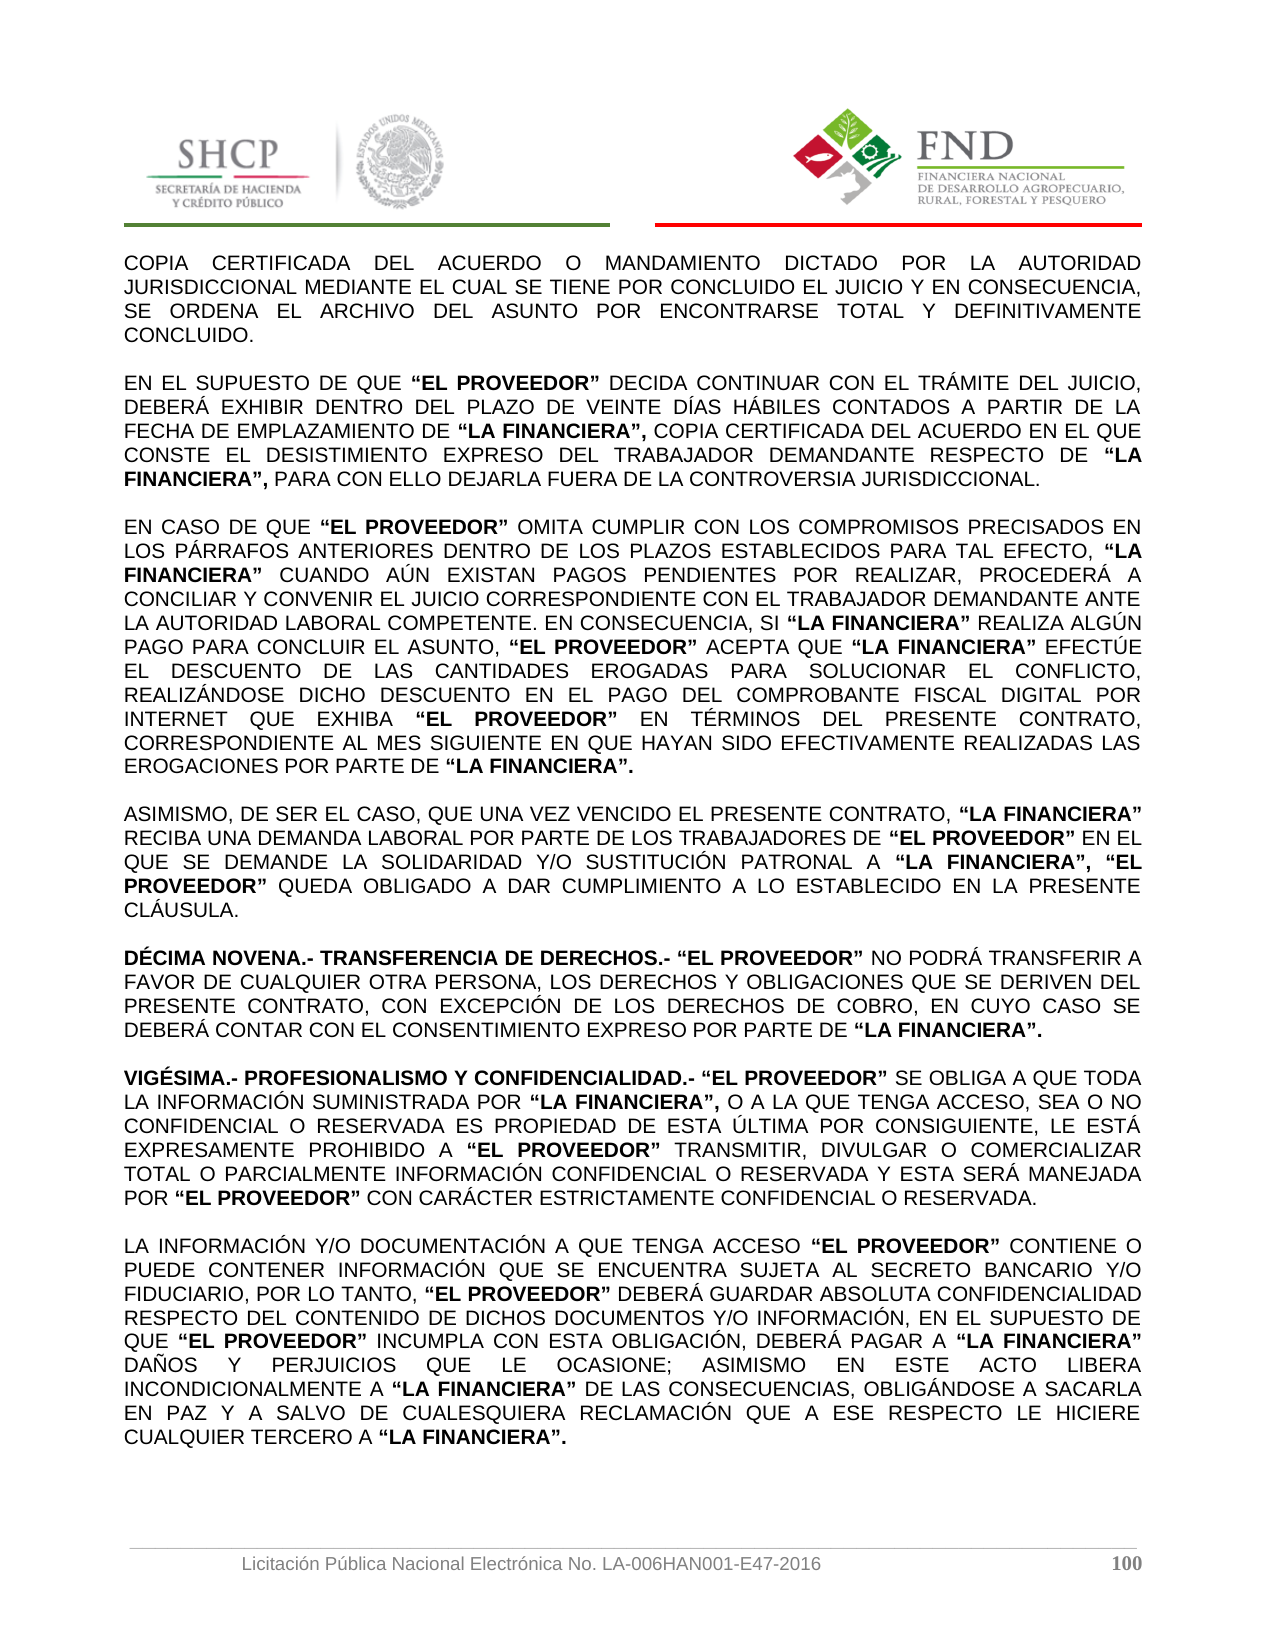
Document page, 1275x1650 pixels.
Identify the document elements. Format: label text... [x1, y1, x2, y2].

text VIGÉSIMA.- PROFESIONALISMO Y CONFIDENCIALIDAD.- “EL PROVEEDOR” SE OBLIGA A QUE TODA LA INFORMACIÓN SUMINISTRADA POR “LA FINANCIERA”, O A LA QUE TENGA ACCESO, SEA O NO CONFIDENCIAL O RESERVADA ES PROPIEDAD DE ESTA ÚLTIMA POR CONSIGUIENTE, LE ESTÁ EXPRESAMENTE PROHIBIDO A “EL PROVEEDOR” TRANSMITIR, DIVULGAR O COMERCIALIZAR TOTAL O PARCIALMENTE INFORMACIÓN CONFIDENCIAL O RESERVADA Y ESTA SERÁ MANEJADA POR “EL PROVEEDOR” CON CARÁCTER ESTRICTAMENTE CONFIDENCIAL O RESERVADA. [123, 1066, 1142, 1209]
text EN CASO DE QUE “EL PROVEEDOR” OMITA CUMPLIR CON LOS COMPROMISOS PRECISADOS EN LOS PÁRRAFOS ANTERIORES DENTRO DE LOS PLAZOS ESTABLECIDOS PARA TAL EFECTO, “LA FINANCIERA” CUANDO AÚN EXISTAN PAGOS PENDIENTES POR REALIZAR, PROCEDERÁ A CONCILIAR Y CONVENIR EL JUICIO CORRESPONDIENTE CON EL TRABAJADOR DEMANDANTE ANTE LA AUTORIDAD LABORAL COMPETENTE. EN CONSECUENCIA, SI “LA FINANCIERA” REALIZA ALGÚN PAGO PARA CONCLUIR EL ASUNTO, “EL PROVEEDOR” ACEPTA QUE “LA FINANCIERA” EFECTÚE EL DESCUENTO DE LAS CANTIDADES EROGADAS PARA SOLUCIONAR EL CONFLICTO, REALIZÁNDOSE DICHO DESCUENTO EN EL PAGO DEL COMPROBANTE FISCAL DIGITAL POR INTERNET QUE EXHIBA “EL PROVEEDOR” EN TÉRMINOS DEL PRESENTE CONTRATO, CORRESPONDIENTE AL MES SIGUIENTE EN QUE HAYAN SIDO EFECTIVAMENTE REALIZADAS LAS EROGACIONES POR PARTE DE “LA FINANCIERA”. [123, 515, 1142, 778]
text ASIMISMO, DE SER EL CASO, QUE UNA VEZ VENCIDO EL PRESENTE CONTRATO, “LA FINANCIERA” RECIBA UNA DEMANDA LABORAL POR PARTE DE LOS TRABAJADORES DE “EL PROVEEDOR” EN EL QUE SE DEMANDE LA SOLIDARIDAD Y/O SUSTITUCIÓN PATRONAL A “LA FINANCIERA”, “EL PROVEEDOR” QUEDA OBLIGADO A DAR CUMPLIMIENTO A LO ESTABLECIDO EN LA PRESENTE CLÁUSULA. [123, 802, 1142, 922]
text EN EL SUPUESTO DE QUE “EL PROVEEDOR” DECIDA CONTINUAR CON EL TRÁMITE DEL JUICIO, DEBERÁ EXHIBIR DENTRO DEL PLAZO DE VEINTE DÍAS HÁBILES CONTADOS A PARTIR DE LA FECHA DE EMPLAZAMIENTO DE “LA FINANCIERA”, COPIA CERTIFICADA DEL ACUERDO EN EL QUE CONSTE EL DESISTIMIENTO EXPRESO DEL TRABAJADOR DEMANDANTE RESPECTO DE “LA FINANCIERA”, PARA CON ELLO DEJARLA FUERA DE LA CONTROVERSIA JURISDICCIONAL. [123, 371, 1142, 491]
text LA INFORMACIÓN Y/O DOCUMENTACIÓN A QUE TENGA ACCESO “EL PROVEEDOR” CONTIENE O PUEDE CONTENER INFORMACIÓN QUE SE ENCUENTRA SUJETA AL SECRETO BANCARIO Y/O FIDUCIARIO, POR LO TANTO, “EL PROVEEDOR” DEBERÁ GUARDAR ABSOLUTA CONFIDENCIALIDAD RESPECTO DEL CONTENIDO DE DICHOS DOCUMENTOS Y/O INFORMACIÓN, EN EL SUPUESTO DE QUE “EL PROVEEDOR” INCUMPLA CON ESTA OBLIGACIÓN, DEBERÁ PAGAR A “LA FINANCIERA” DAÑOS Y PERJUICIOS QUE LE OCASIONE; ASIMISMO EN ESTE ACTO LIBERA INCONDICIONALMENTE A “LA FINANCIERA” DE LAS CONSECUENCIAS, OBLIGÁNDOSE A SACARLA EN PAZ Y A SALVO DE CUALESQUIERA RECLAMACIÓN QUE A ESE RESPECTO LE HICIERE CUALQUIER TERCERO A “LA FINANCIERA”. [123, 1233, 1142, 1449]
picture [786, 103, 1131, 212]
text DÉCIMA NOVENA.- TRANSFERENCIA DE DERECHOS.- “EL PROVEEDOR” NO PODRÁ TRANSFERIR A FAVOR DE CUALQUIER OTRA PERSONA, LOS DERECHOS Y OBLIGACIONES QUE SE DERIVEN DEL PRESENTE CONTRATO, CON EXCEPCIÓN DE LOS DERECHOS DE COBRO, EN CUYO CASO SE DEBERÁ CONTAR CON EL CONSENTIMIENTO EXPRESO POR PARTE DE “LA FINANCIERA”. [123, 946, 1142, 1042]
picture [134, 103, 454, 223]
